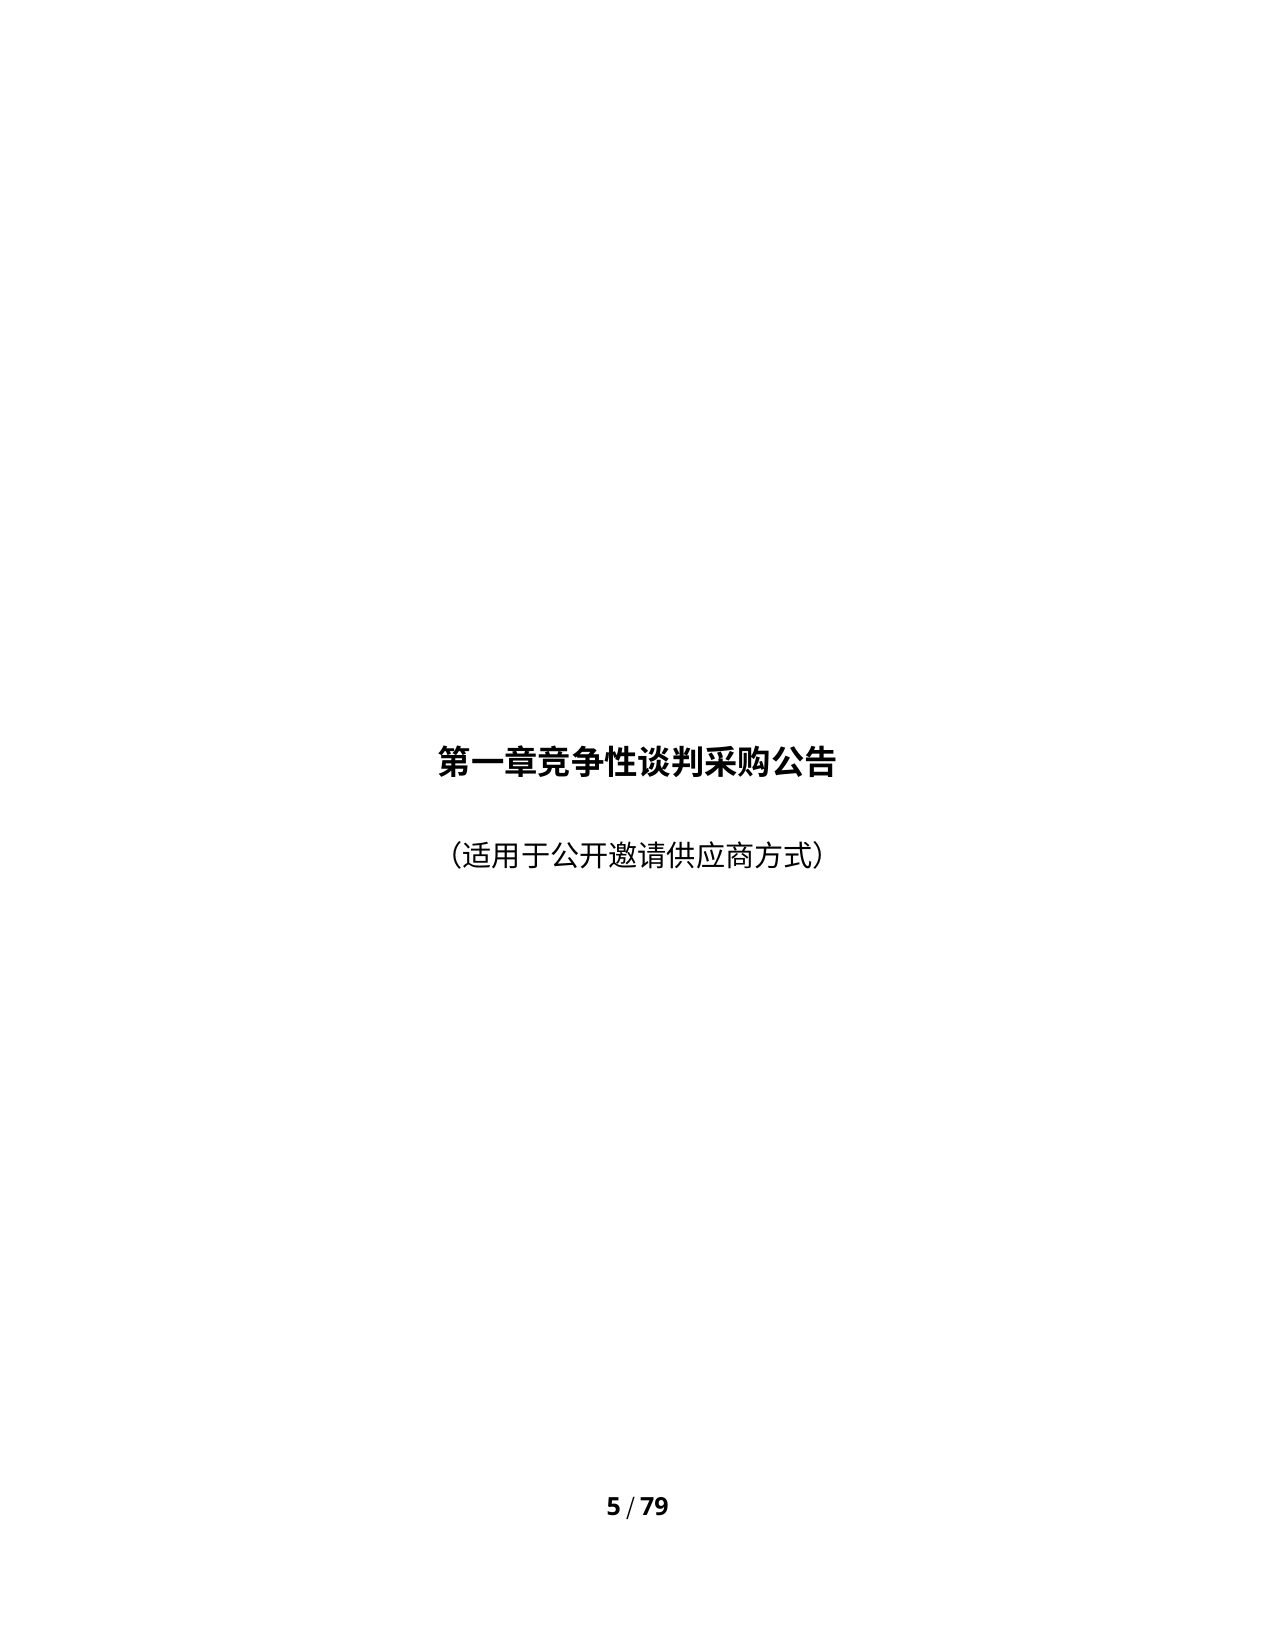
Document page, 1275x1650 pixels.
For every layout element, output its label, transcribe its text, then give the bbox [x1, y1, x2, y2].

subtitle 第一章竞争性谈判采购公告 [150, 736, 1125, 784]
text （适用于公开邀请供应商方式） [150, 833, 1125, 875]
